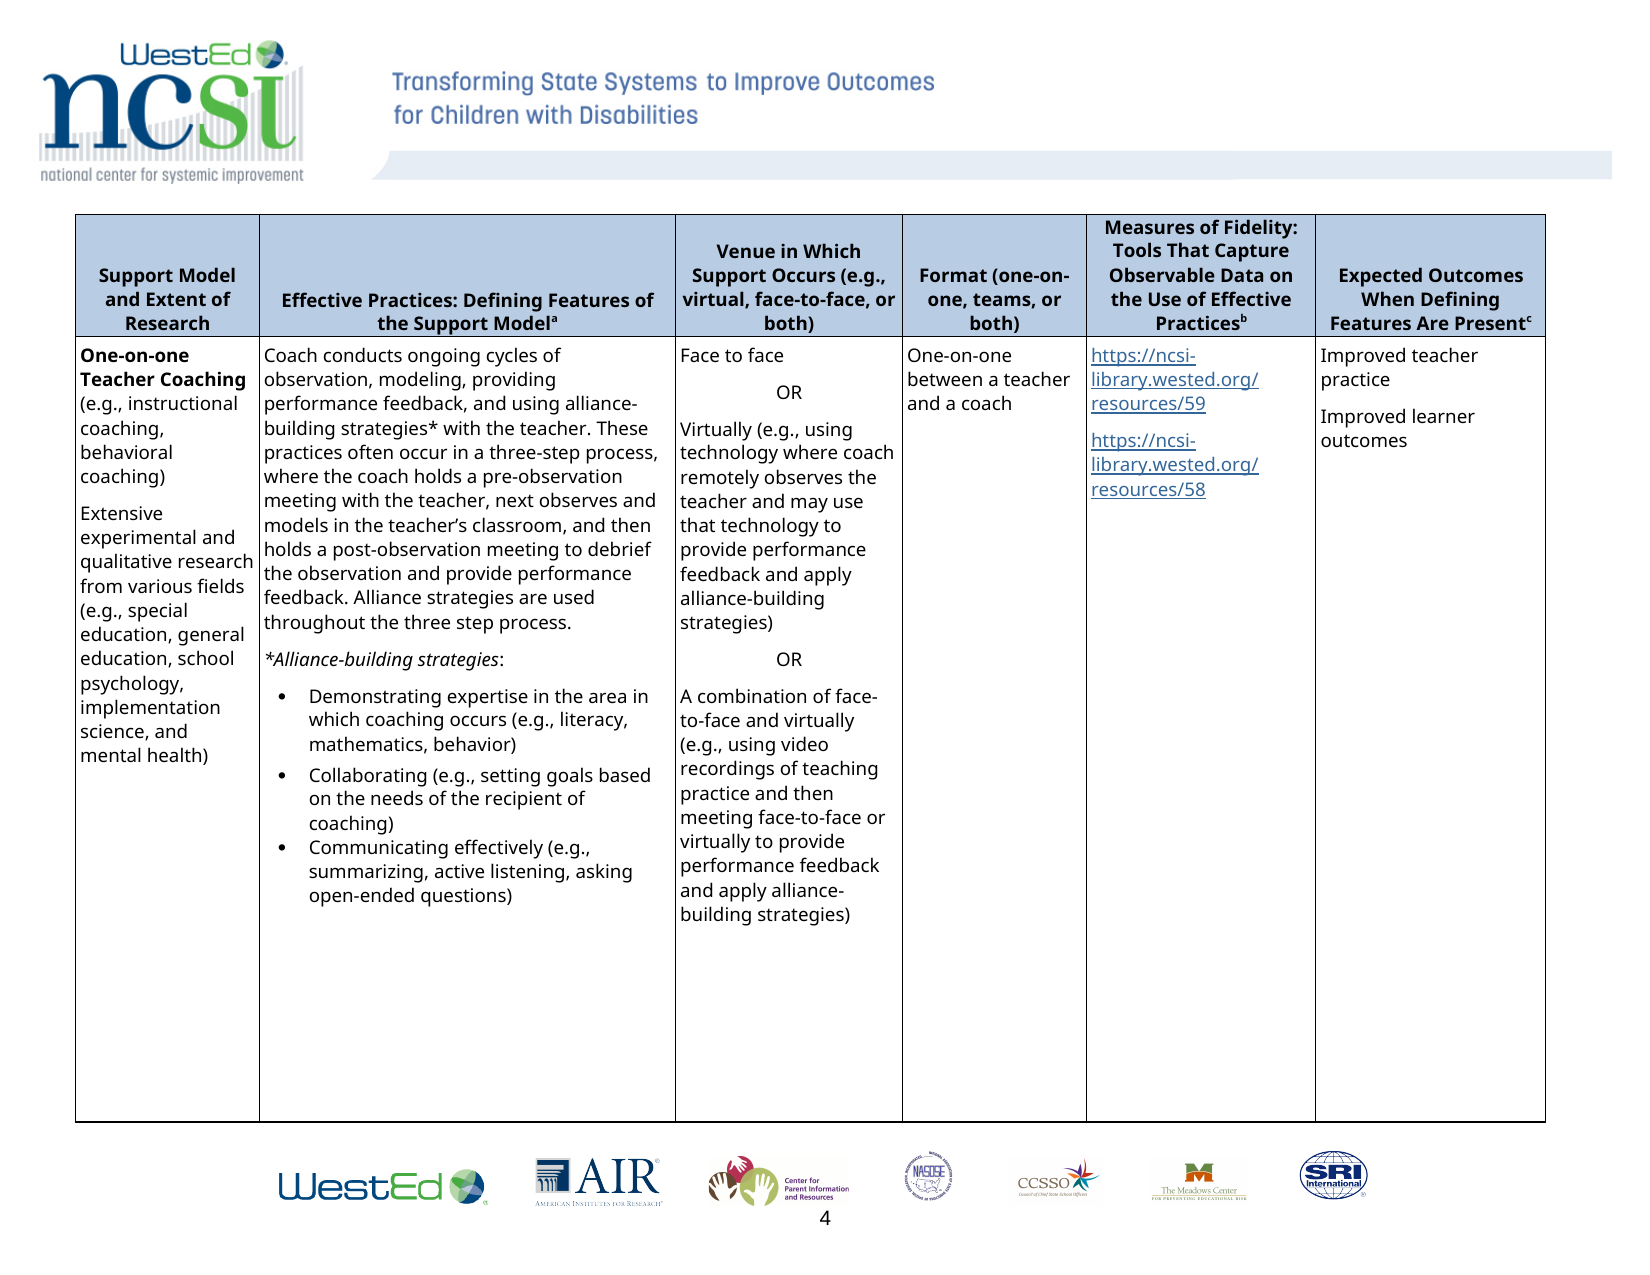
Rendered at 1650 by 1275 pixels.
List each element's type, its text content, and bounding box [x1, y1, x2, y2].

table_cell One-on-one between a teacher and a coach [903, 337, 1086, 1121]
table_cell One-on-one Teacher Coaching (e.g., instructional coaching, behavioral coaching) Extensive experimental and qualitative research from various fields (e.g., special education, general education, school psychology, implementation science, and mental health) [76, 337, 259, 1121]
picture [708, 1156, 849, 1206]
table_header Measures of Fidelity: Tools That Capture Observable Data on the Use of Effective Practicesb [1087, 215, 1315, 336]
picture [37, 38, 1234, 188]
table_header Effective Practices: Defining Features of the Support Modela [260, 215, 675, 336]
picture [1008, 1156, 1104, 1206]
picture [277, 1169, 489, 1206]
table_cell Face to face OR Virtually (e.g., using technology where coach remotely observes the teacher and may use that technology to provide performance feedback and apply alliance-building strategies) OR A combination of face-to-face and virtually (e.g., using video recordings of teaching practice and then meeting face-to-face or virtually to provide performance feedback and apply alliance-building strategies) [676, 337, 902, 1121]
picture [895, 1146, 963, 1206]
table_header Expected Outcomes When Defining Features Are Presentc [1316, 215, 1545, 336]
picture [1294, 1146, 1373, 1206]
table_header Venue in Which Support Occurs (e.g., virtual, face-to-face, or both) [676, 215, 902, 336]
picture [535, 1158, 663, 1206]
table_cell Improved teacher practice Improved learner outcomes [1316, 337, 1545, 1121]
table_cell Coach conducts ongoing cycles of observation, modeling, providing performance feedback, and using alliance-building strategies* with the teacher. These practices often occur in a three-step process, where the coach holds a pre-observation meeting with the teacher, next observes and models in the teacher’s classroom, and then holds a post-observation meeting to debrief the observation and provide performance feedback. Alliance strategies are used throughout the three step process. *Alliance-building strategies: Demonstrating expertise in the area in which coaching occurs (e.g., literacy, mathematics, behavior) Collaborating (e.g., setting goals based on the needs of the recipient of coaching) Communicating effectively (e.g., summarizing, active listening, asking open-ended questions) [260, 337, 675, 1121]
table_cell https://ncsi-library.wested.org/resources/59 https://ncsi-library.wested.org/resources/58 [1087, 337, 1315, 1121]
picture [1149, 1156, 1249, 1206]
table_header Format (one-on-one, teams, or both) [903, 215, 1086, 336]
table_header Support Model and Extent of Research [76, 215, 259, 336]
